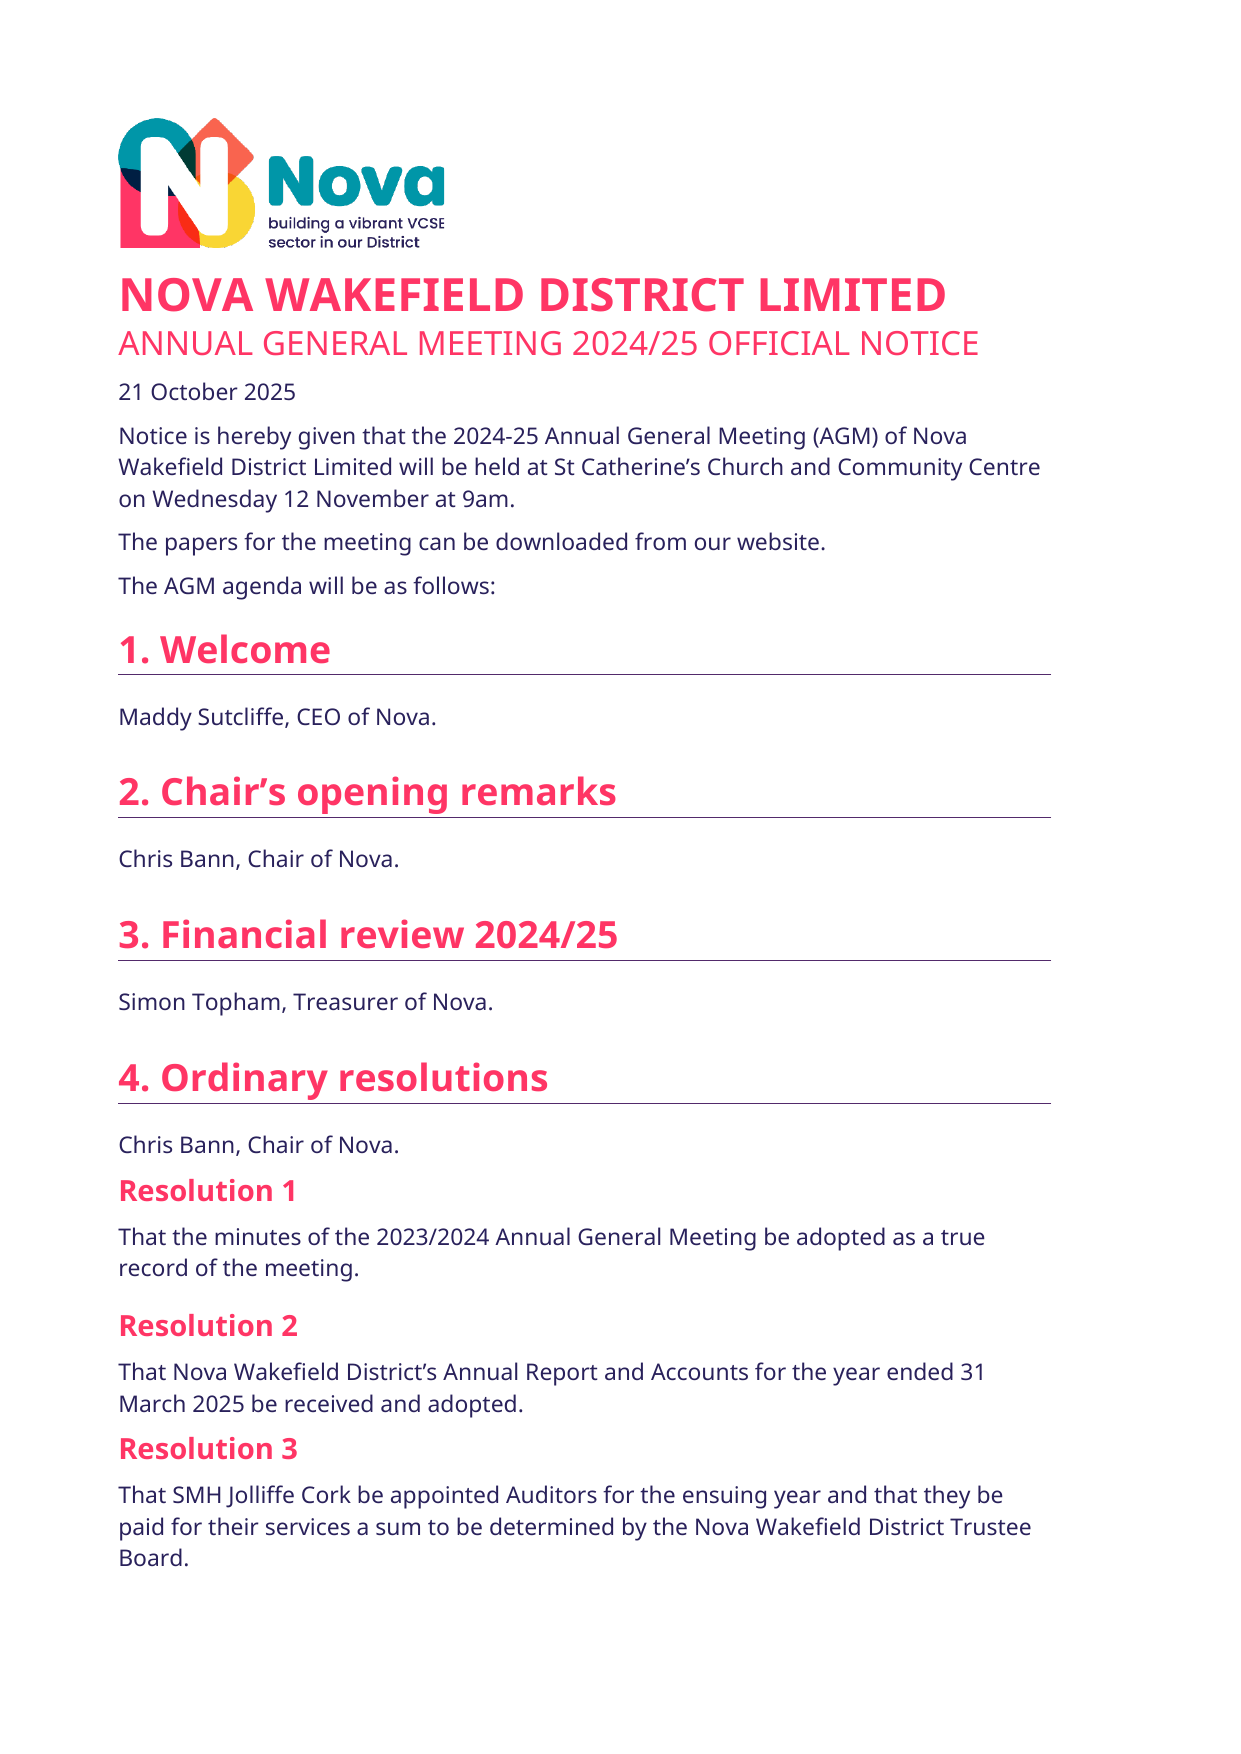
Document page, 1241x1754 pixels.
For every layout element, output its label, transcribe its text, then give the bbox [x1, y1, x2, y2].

subtitle 4. Ordinary resolutions [118, 1055, 1051, 1103]
subtitle 3. Financial review 2024/25 [118, 912, 1051, 960]
text Chris Bann, Chair of Nova. [118, 1129, 1051, 1160]
subtitle 2. Chair’s opening remarks [118, 769, 1051, 817]
picture [118, 118, 445, 248]
subtitle Resolution 1 [118, 1173, 1051, 1208]
text Chris Bann, Chair of Nova. [118, 843, 1051, 874]
text That Nova Wakefield District’s Annual Report and Accounts for the year ended 31 March 2025 be received and adopted. [118, 1356, 1051, 1419]
text That the minutes of the 2023/2024 Annual General Meeting be adopted as a true record of the meeting. [118, 1221, 1051, 1283]
subtitle Resolution 2 [118, 1308, 1051, 1344]
text That SMH Jolliffe Cork be appointed Auditors for the ensuing year and that they be paid for their services a sum to be determined by the Nova Wakefield District Trustee Board. [118, 1479, 1051, 1573]
subtitle Resolution 3 [118, 1431, 1051, 1467]
text Simon Topham, Treasurer of Nova. [118, 986, 1051, 1017]
